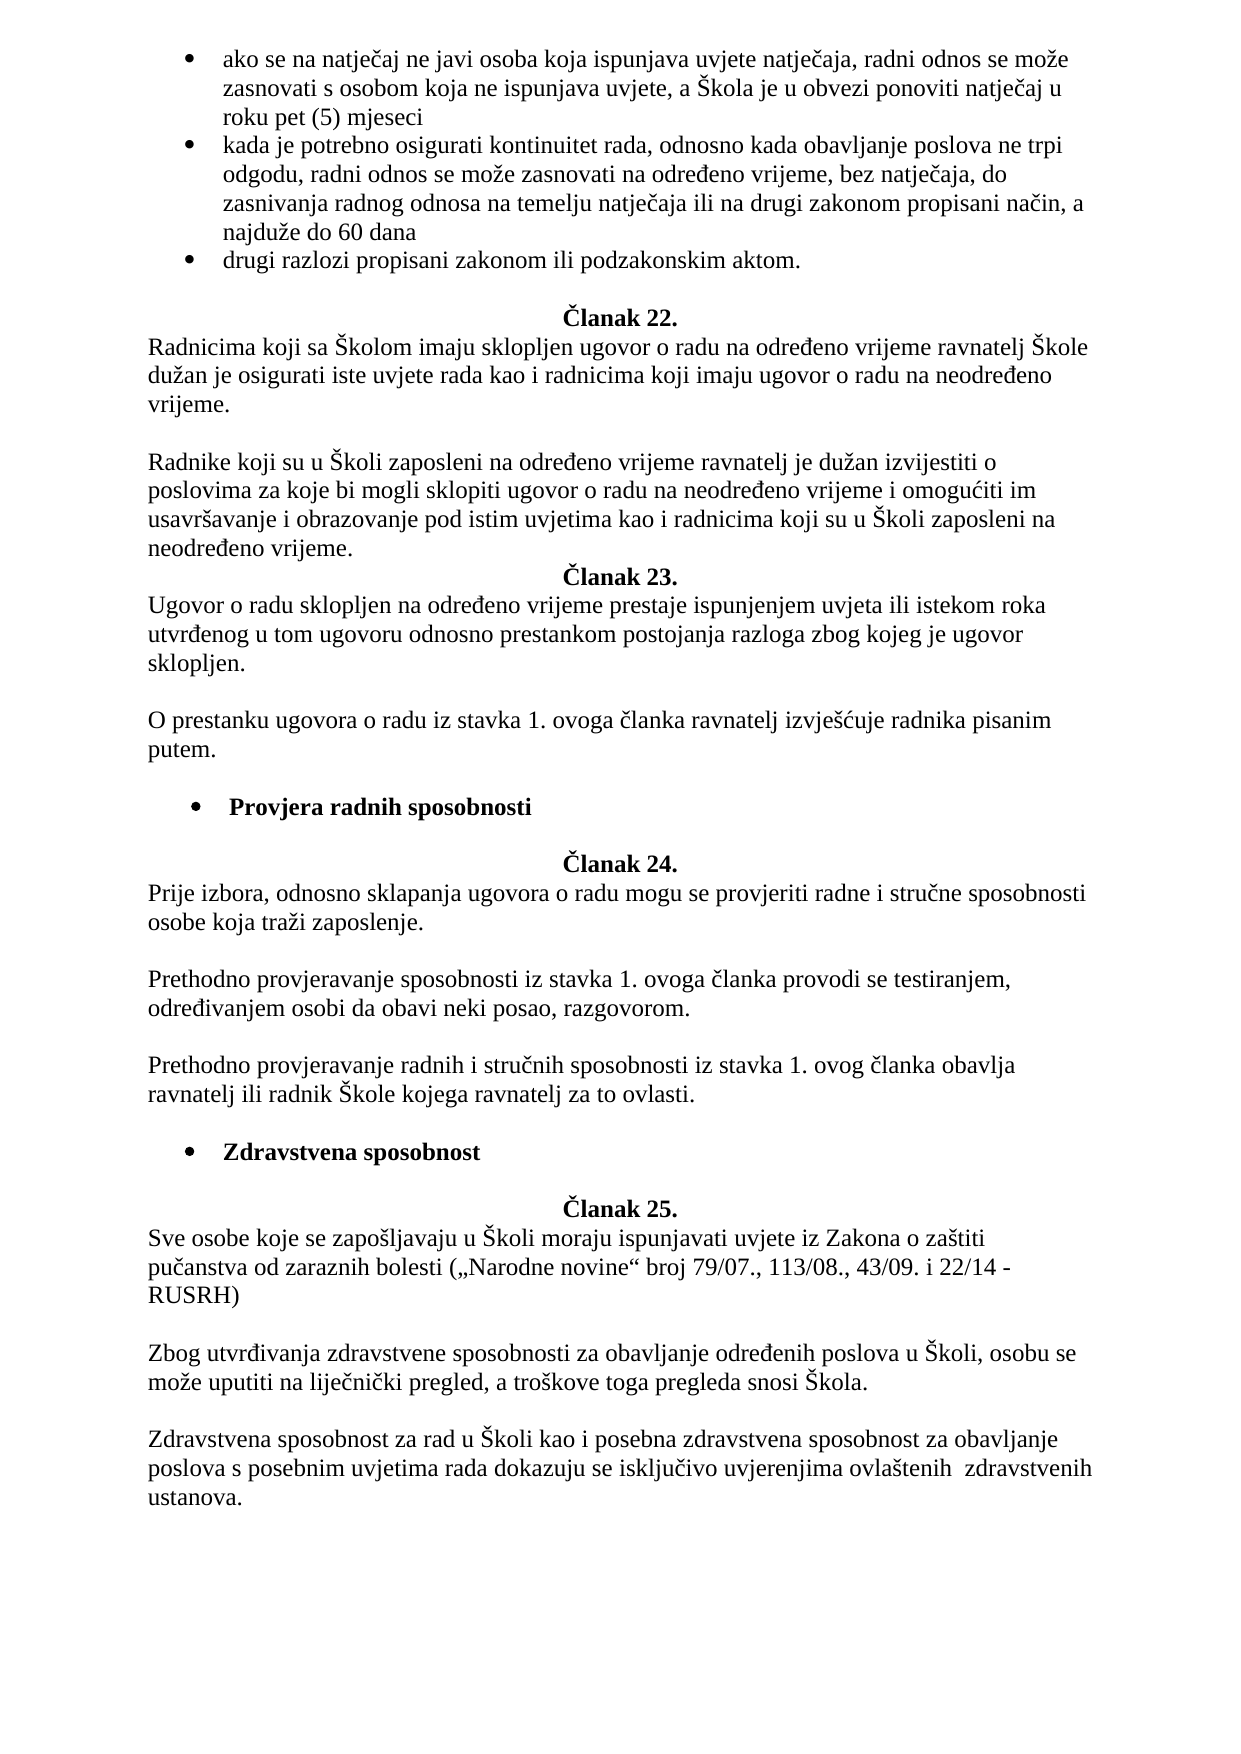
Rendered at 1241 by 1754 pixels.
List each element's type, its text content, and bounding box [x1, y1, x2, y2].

text Zdravstvena sposobnost za rad u Školi kao i posebna zdravstvena sposobnost za obavljanje poslova s posebnim uvjetima rada dokazuju se isključivo uvjerenjima ovlaštenih zdravstvenih ustanova. [148, 1424, 1093, 1511]
list ako se na natječaj ne javi osoba koja ispunjava uvjete natječaja, radni odnos se može zasnovati s osobom koja ne ispunjava uvjete, a Škola je u obvezi ponoviti natječaj u roku pet (5) mjeseci [185, 44, 1093, 131]
list drugi razlozi propisani zakonom ili podzakonskim aktom. [185, 246, 1093, 274]
text Članak 25. [148, 1194, 1093, 1223]
list Zdravstvena sposobnost [185, 1137, 1093, 1166]
text Radnicima koji sa Školom imaju sklopljen ugovor o radu na određeno vrijeme ravnatelj Škole dužan je osigurati iste uvjete rada kao i radnicima koji imaju ugovor o radu na neodređeno vrijeme. [148, 332, 1093, 418]
text Članak 24. [148, 849, 1093, 878]
text Sve osobe koje se zapošljavaju u Školi moraju ispunjavati uvjete iz Zakona o zaštiti pučanstva od zaraznih bolesti („Narodne novine“ broj 79/07., 113/08., 43/09. i 22/14 - RUSRH) [148, 1223, 1093, 1309]
text Ugovor o radu sklopljen na određeno vrijeme prestaje ispunjenjem uvjeta ili istekom roka utvrđenog u tom ugovoru odnosno prestankom postojanja razloga zbog kojeg je ugovor sklopljen. [148, 591, 1093, 677]
text Članak 23. [148, 562, 1093, 591]
text Prije izbora, odnosno sklapanja ugovora o radu mogu se provjeriti radne i stručne sposobnosti osobe koja traži zaposlenje. [148, 878, 1093, 936]
text Prethodno provjeravanje sposobnosti iz stavka 1. ovoga članka provodi se testiranjem, određivanjem osobi da obavi neki posao, razgovorom. [148, 964, 1093, 1022]
text Prethodno provjeravanje radnih i stručnih sposobnosti iz stavka 1. ovog članka obavlja ravnatelj ili radnik Škole kojega ravnatelj za to ovlasti. [148, 1051, 1093, 1108]
text Radnike koji su u Školi zaposleni na određeno vrijeme ravnatelj je dužan izvijestiti o poslovima za koje bi mogli sklopiti ugovor o radu na neodređeno vrijeme i omogućiti im usavršavanje i obrazovanje pod istim uvjetima kao i radnicima koji su u Školi zaposleni na neodređeno vrijeme. [148, 447, 1093, 562]
list Provjera radnih sposobnosti [191, 792, 1093, 821]
text Zbog utvrđivanja zdravstvene sposobnosti za obavljanje određenih poslova u Školi, osobu se može uputiti na liječnički pregled, a troškove toga pregleda snosi Škola. [148, 1338, 1093, 1396]
list kada je potrebno osigurati kontinuitet rada, odnosno kada obavljanje poslova ne trpi odgodu, radni odnos se može zasnovati na određeno vrijeme, bez natječaja, do zasnivanja radnog odnosa na temelju natječaja ili na drugi zakonom propisani način, a najduže do 60 dana [185, 131, 1093, 246]
text O prestanku ugovora o radu iz stavka 1. ovoga članka ravnatelj izvješćuje radnika pisanim putem. [148, 706, 1093, 763]
text Članak 22. [148, 303, 1093, 332]
